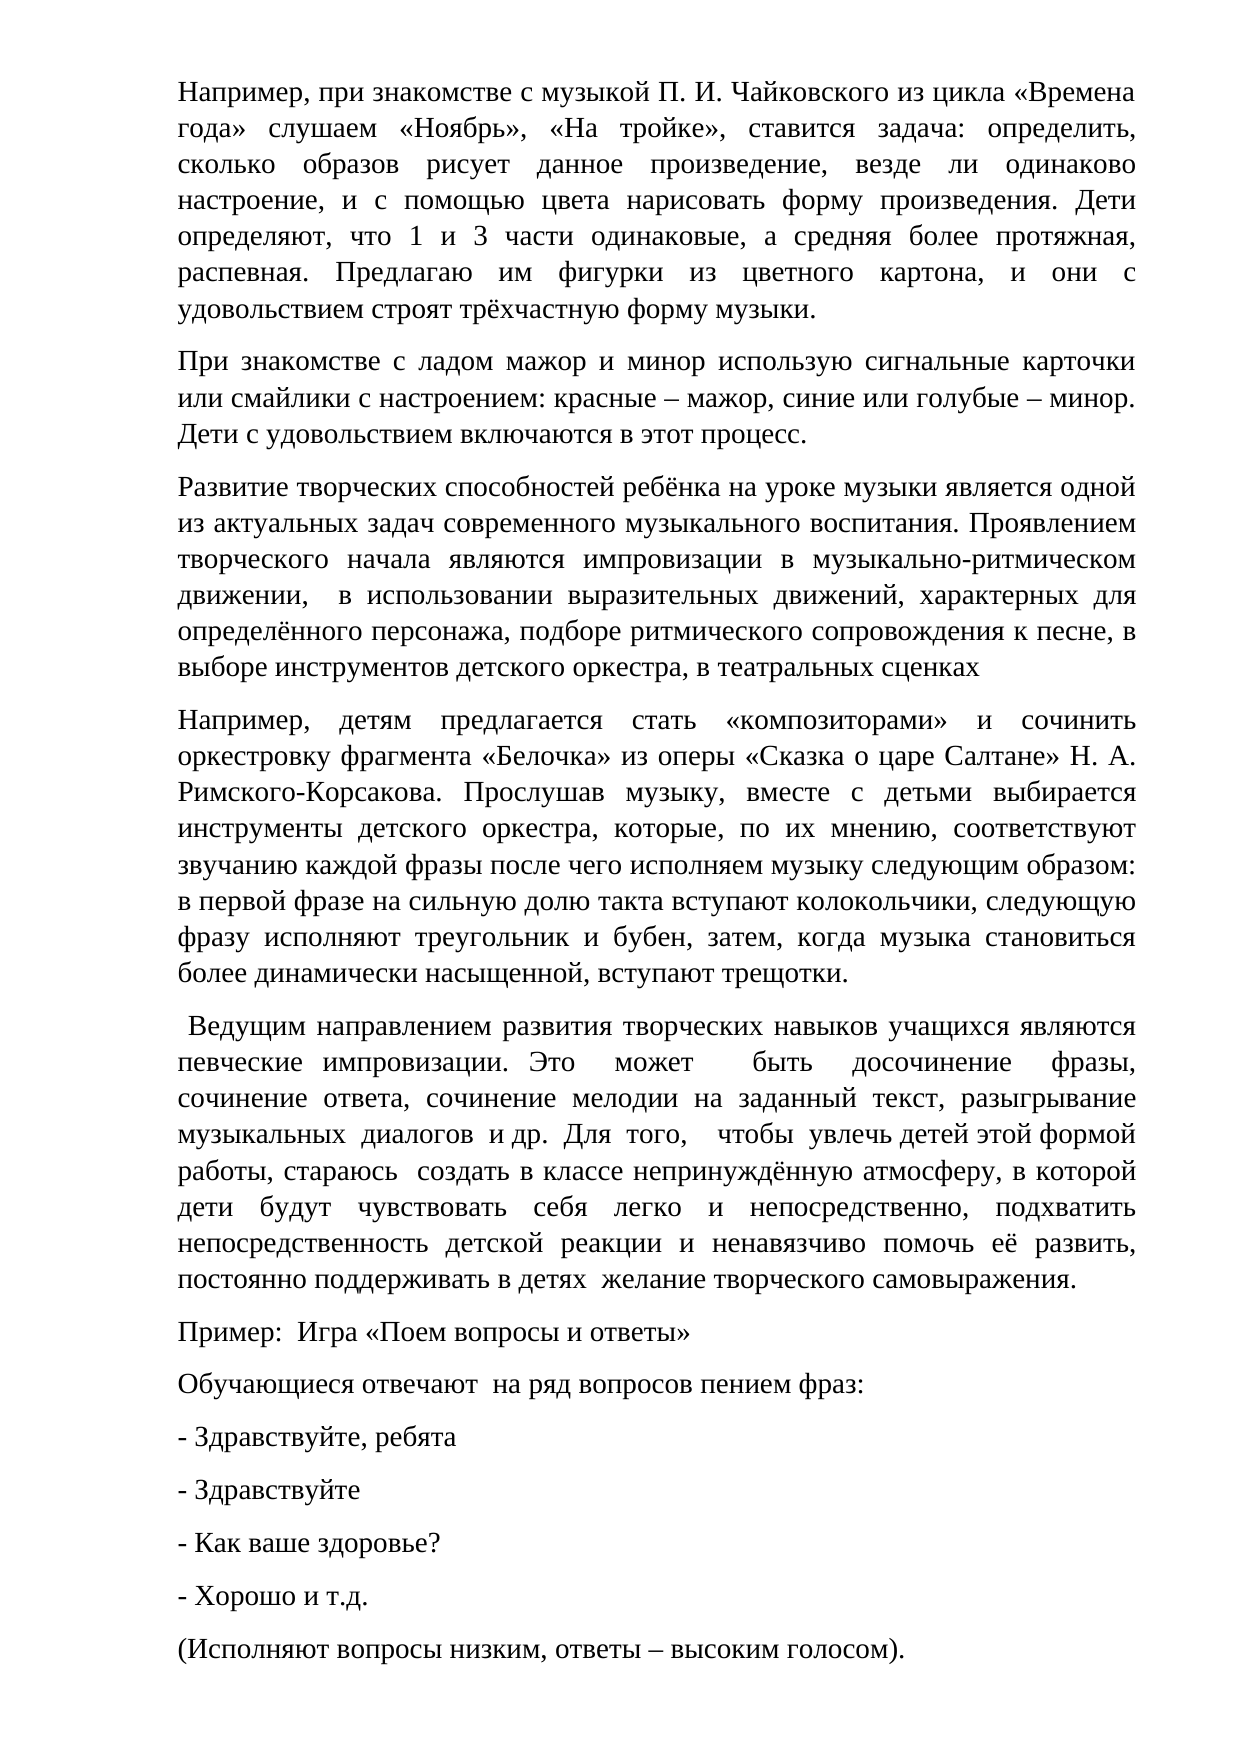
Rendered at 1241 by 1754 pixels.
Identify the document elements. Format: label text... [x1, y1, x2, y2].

text При знакомстве с ладом мажор и минор использую сигнальные карточки или смайлики с настроением: красные – мажор, синие или голубые – минор. Дети с удовольствием включаются в этот процесс. [177, 343, 1137, 449]
text - Как ваше здоровье? [177, 1525, 1137, 1559]
text Например, детям предлагается стать «композиторами» и сочинить оркестровку фрагмента «Белочка» из оперы «Сказка о царе Салтане» Н. А. Римского-Корсакова. Прослушав музыку, вместе с детьми выбирается инструменты детского оркестра, которые, по их мнению, соответствуют звучанию каждой фразы после чего исполняем музыку следующим образом: в первой фразе на сильную долю такта вступают колокольчики, следующую фразу исполняют треугольник и бубен, затем, когда музыка становиться более динамически насыщенной, вступают трещотки. [177, 702, 1137, 989]
text Например, при знакомстве с музыкой П. И. Чайковского из цикла «Времена года» слушаем «Ноябрь», «На тройке», ставится задача: определить, сколько образов рисует данное произведение, везде ли одинаково настроение, и с помощью цвета нарисовать форму произведения. Дети определяют, что 1 и 3 части одинаковые, а средняя более протяжная, распевная. Предлагаю им фигурки из цветного картона, и они с удовольствием строят трёхчастную форму музыки. [177, 74, 1137, 324]
text - Хорошо и т.д. [177, 1578, 1137, 1611]
text Обучающиеся отвечают на ряд вопросов пением фраз: [177, 1367, 1137, 1400]
text Ведущим направлением развития творческих навыков учащихся являются певческие импровизации. Это может быть досочинение фразы, сочинение ответа, сочинение мелодии на заданный текст, разыгрывание музыкальных диалогов и др. Для того, чтобы увлечь детей этой формой работы, стараюсь создать в классе непринуждённую атмосферу, в которой дети будут чувствовать себя легко и непосредственно, подхватить непосредственность детской реакции и ненавязчиво помочь её развить, постоянно поддерживать в детях желание творческого самовыражения. [177, 1008, 1137, 1294]
text - Здравствуйте [177, 1472, 1137, 1506]
text Пример: Игра «Поем вопросы и ответы» [177, 1314, 1137, 1347]
text (Исполняют вопросы низким, ответы – высоким голосом). [177, 1631, 1137, 1664]
text - Здравствуйте, ребята [177, 1419, 1137, 1453]
text Развитие творческих способностей ребёнка на уроке музыки является одной из актуальных задач современного музыкального воспитания. Проявлением творческого начала являются импровизации в музыкально-ритмическом движении, в использовании выразительных движений, характерных для определённого персонажа, подборе ритмического сопровождения к песне, в выборе инструментов детского оркестра, в театральных сценках [177, 469, 1137, 683]
